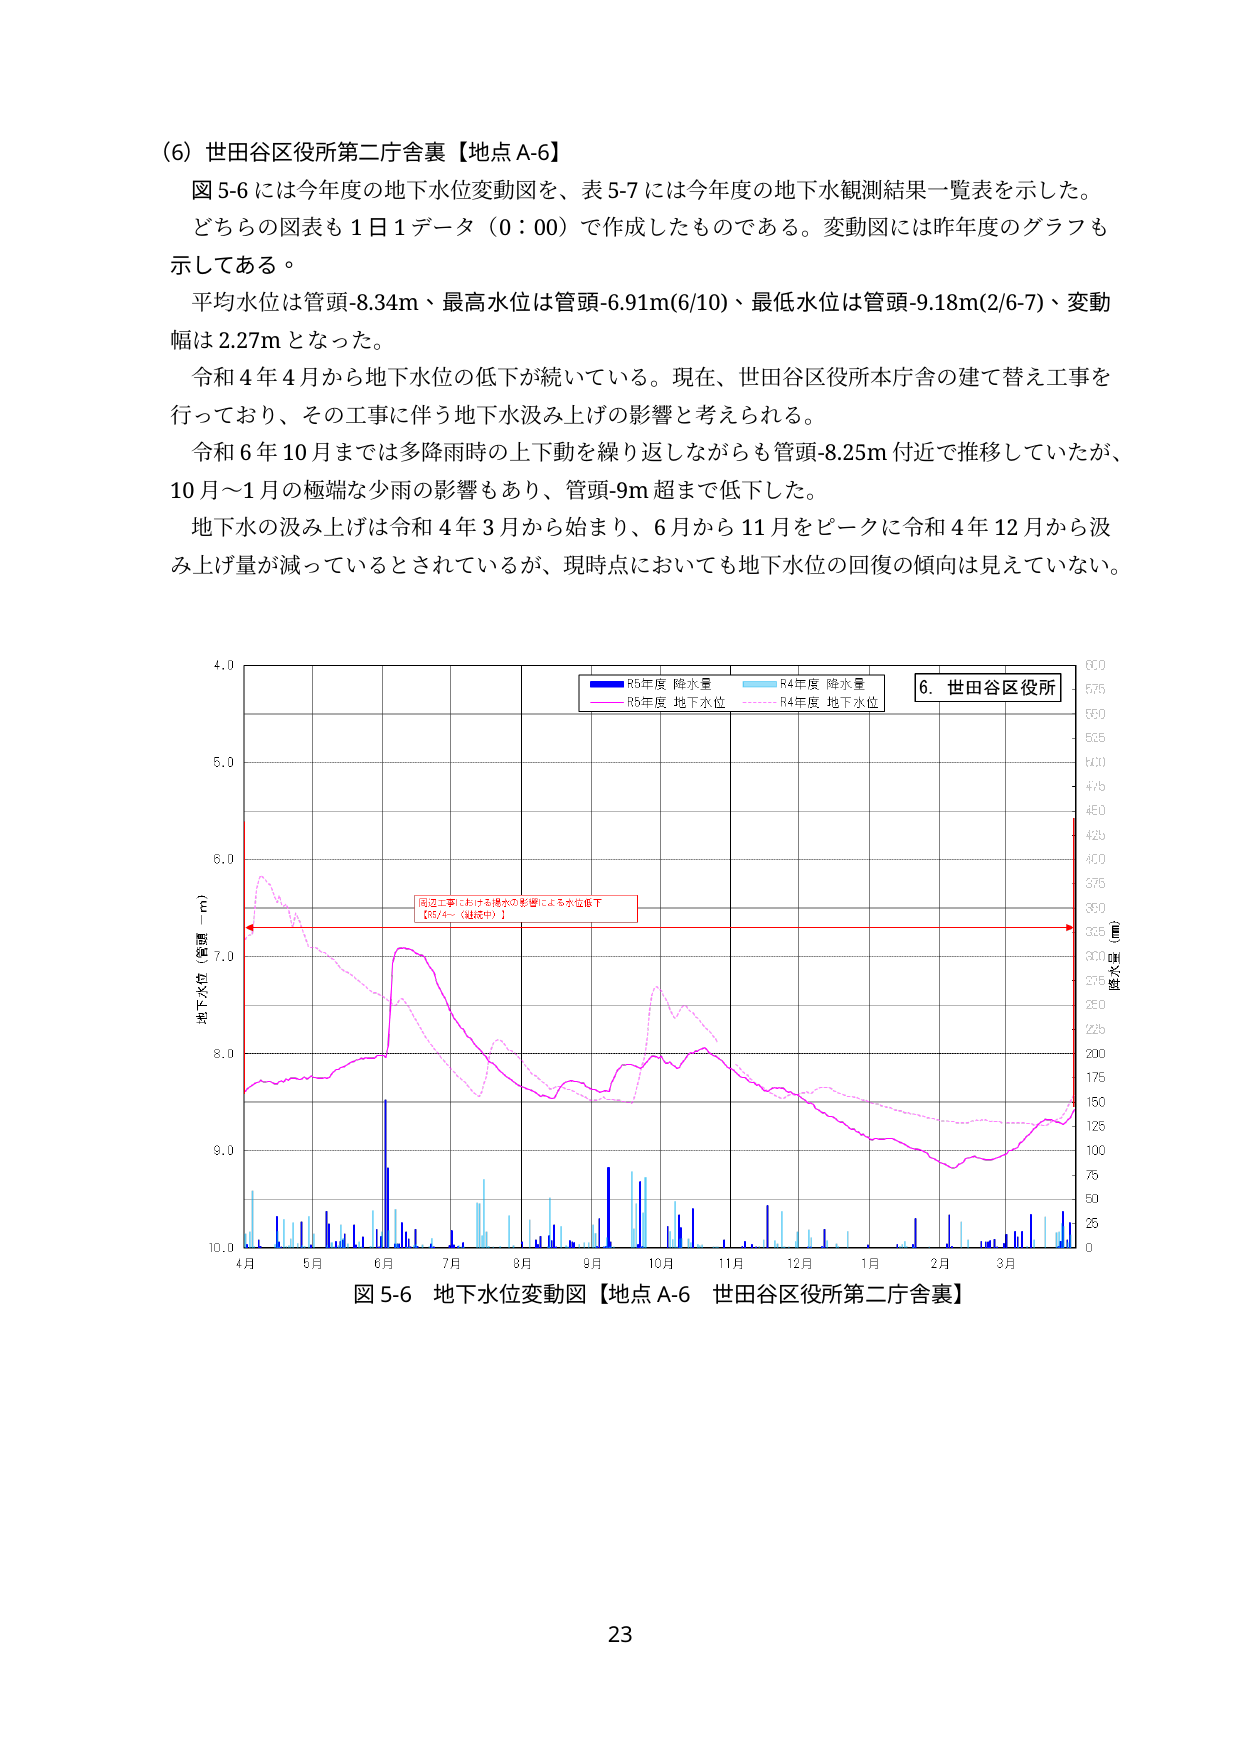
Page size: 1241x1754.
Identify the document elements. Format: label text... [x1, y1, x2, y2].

text 令和6年10月までは多降雨時の上下動を繰り返しながらも管頭-8.25m付近で推移していたが、10月～1月の極端な少雨の影響もあり、管頭-9m超まで低下した。 [170, 429, 1112, 504]
text どちらの図表も1日1データ（0：00）で作成したものである。変動図には昨年度のグラフも示してある。 [170, 204, 1112, 279]
text 地下水の汲み上げは令和4年3月から始まり、6月から11月をピークに令和4年12月から汲み上げ量が減っているとされているが、現時点においても地下水位の回復の傾向は見えていない。 [170, 504, 1112, 579]
text 図5-6 地下水位変動図【地点A-6 世田谷区役所第二庁舎裏】 [187, 1271, 1112, 1309]
text 平均水位は管頭-8.34m、最高水位は管頭-6.91m(6/10)、最低水位は管頭-9.18m(2/6-7)、変動幅は2.27mとなった。 [170, 279, 1112, 354]
text 令和4年4月から地下水位の低下が続いている。現在、世田谷区役所本庁舎の建て替え工事を行っており、その工事に伴う地下水汲み上げの影響と考えられる。 [170, 354, 1112, 429]
subtitle （6）世田谷区役所第二庁舎裏【地点A-6】 [149, 129, 1112, 167]
text 図5-6には今年度の地下水位変動図を、表5-7には今年度の地下水観測結果一覧表を示した。 [170, 167, 1112, 204]
picture [191, 654, 1130, 1272]
